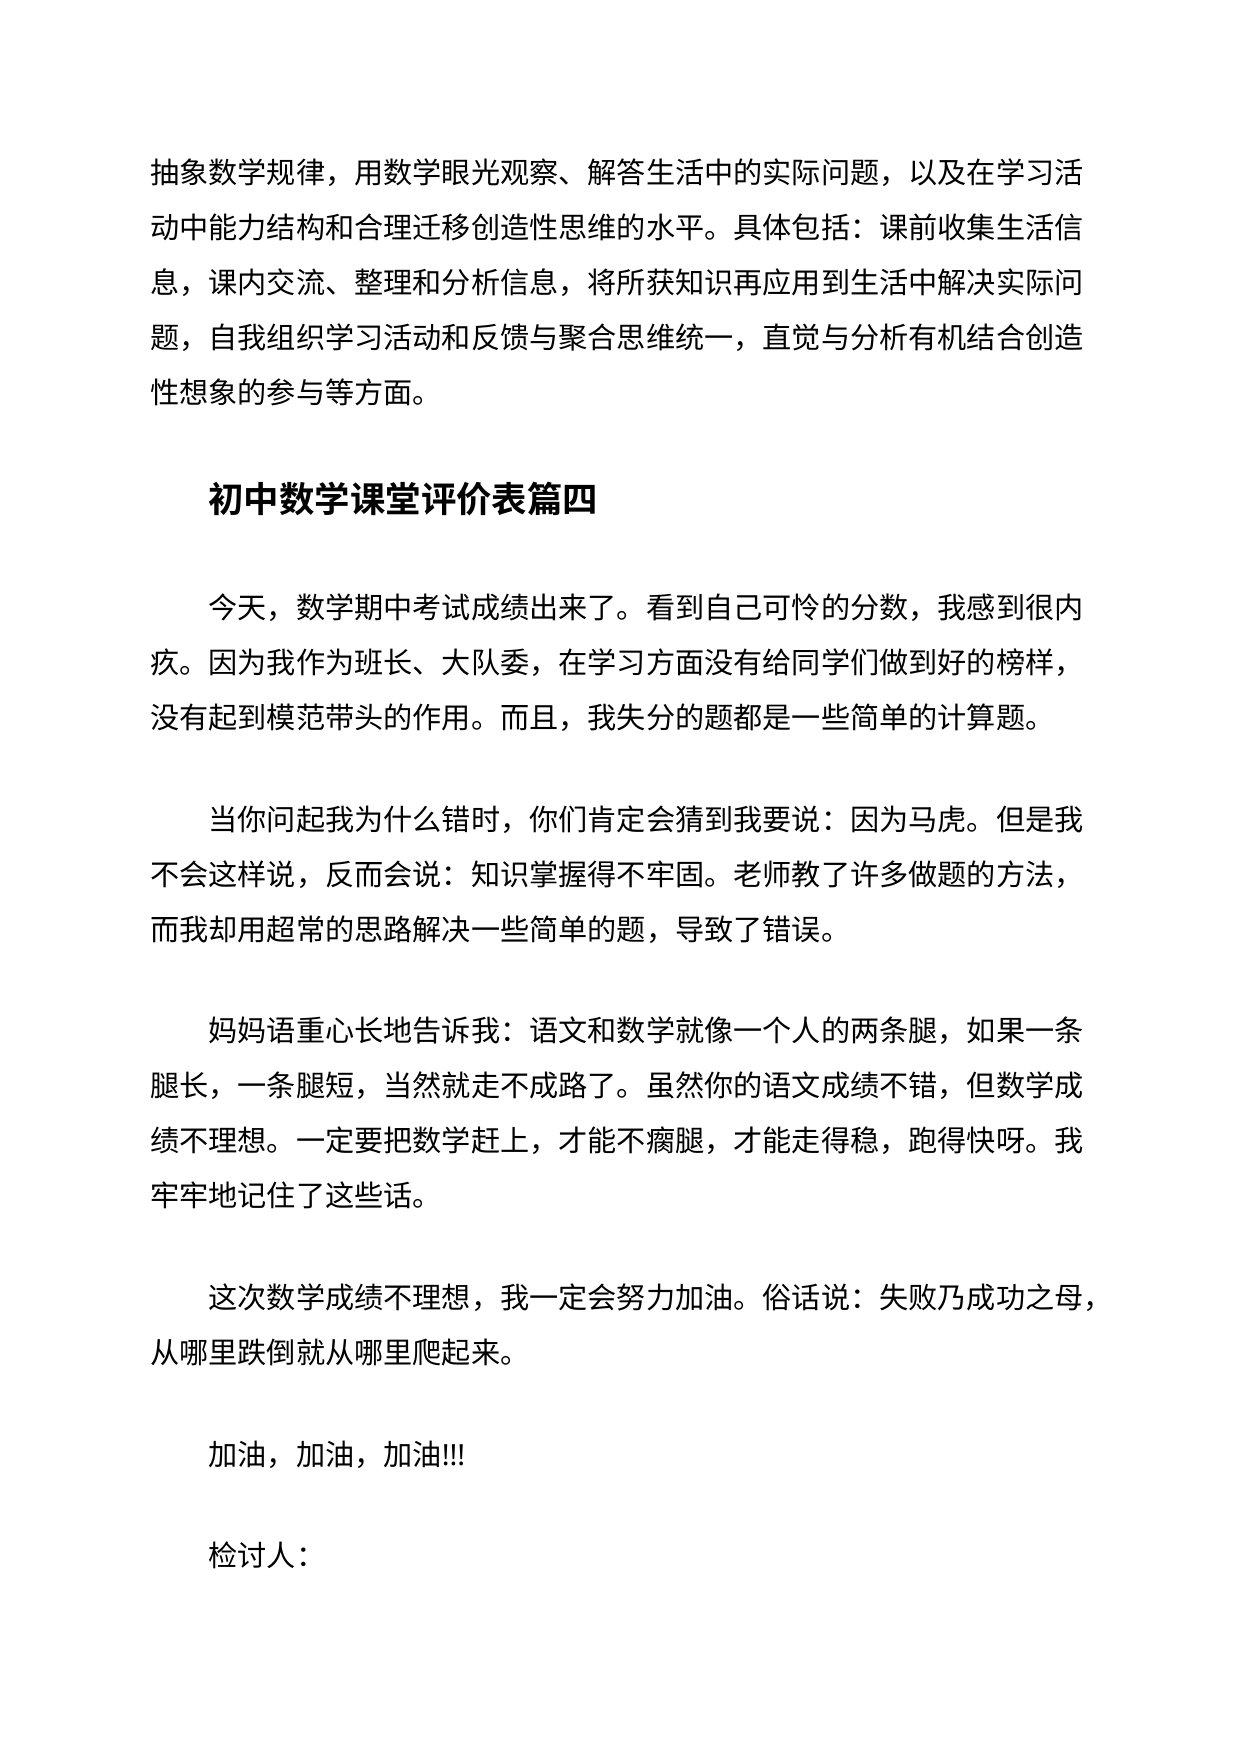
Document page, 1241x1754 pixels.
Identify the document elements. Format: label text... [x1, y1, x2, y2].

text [150, 150, 1090, 412]
text 这次数学成绩不理想，我一定会努力加油。俗话说：失败乃成功之母，从哪里跌倒就从哪里爬起来。 [150, 1274, 1090, 1372]
text 当你问起我为什么错时，你们肯定会猜到我要说：因为马虎。但是我不会这样说，反而会说：知识掌握得不牢固。老师教了许多做题的方法，而我却用超常的思路解决一些简单的题，导致了错误。 [150, 796, 1090, 948]
text 妈妈语重心长地告诉我：语文和数学就像一个人的两条腿，如果一条腿长，一条腿短，当然就走不成路了。虽然你的语文成绩不错，但数学成绩不理想。一定要把数学赶上，才能不瘸腿，才能走得稳，跑得快呀。我牢牢地记住了这些话。 [150, 1008, 1090, 1215]
text 检讨人： [150, 1533, 1090, 1575]
text 初中数学课堂评价表篇四 [150, 471, 1090, 523]
text 今天，数学期中考试成绩出来了。看到自己可怜的分数，我感到很内疚。因为我作为班长、大队委，在学习方面没有给同学们做到好的榜样，没有起到模范带头的作用。而且，我失分的题都是一些简单的计算题。 [150, 585, 1090, 737]
text 加油，加油，加油!!! [150, 1431, 1090, 1473]
